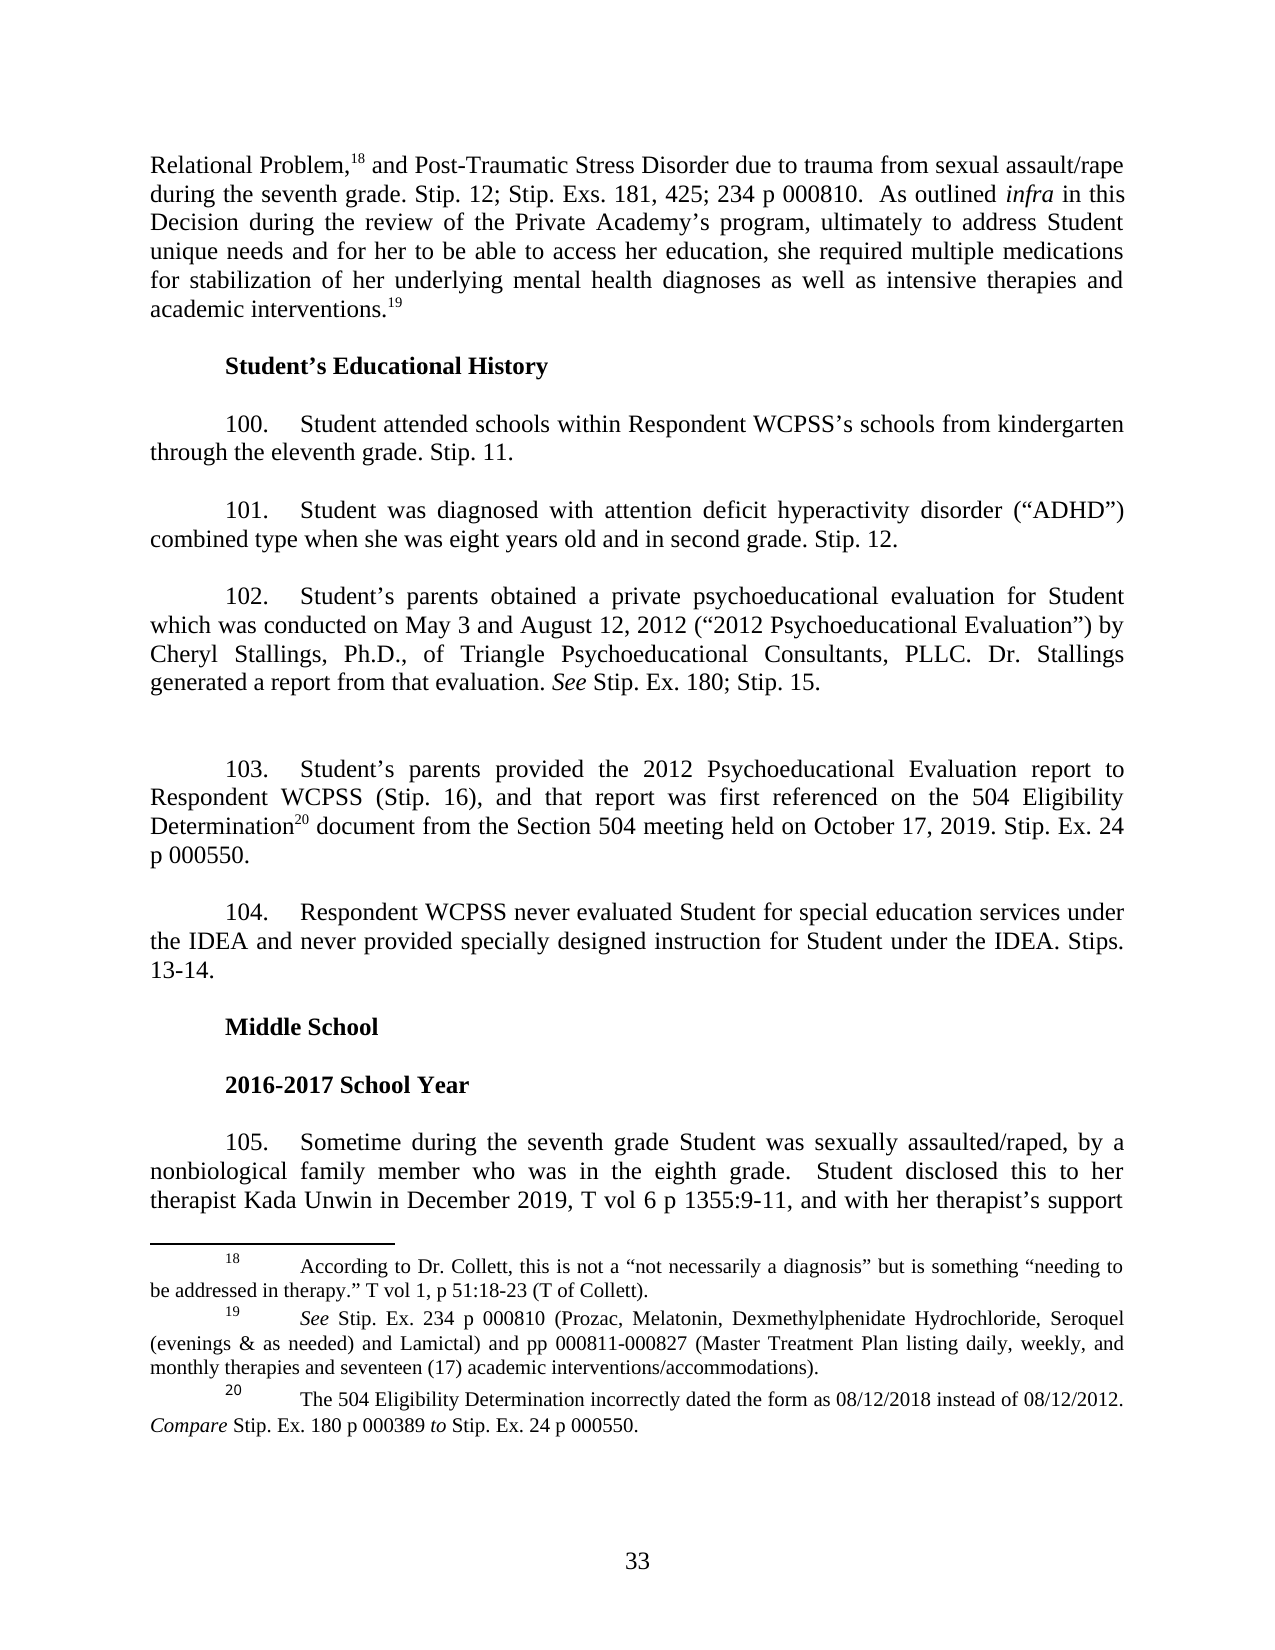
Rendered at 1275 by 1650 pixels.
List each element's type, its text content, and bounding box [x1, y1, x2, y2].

list Respondent WCPSS never evaluated Student for special education services under the IDEA and never provided specially designed instruction for Student under the IDEA. Stips. 13-14. [150, 897, 1125, 984]
subtitle Student’s Educational History [150, 351, 1125, 380]
list Student was diagnosed with attention deficit hyperactivity disorder (“ADHD”) combined type when she was eight years old and in second grade. Stip. 12. [150, 495, 1125, 552]
list Student’s parents obtained a private psychoeducational evaluation for Student which was conducted on May 3 and August 12, 2012 (“2012 Psychoeducational Evaluation”) by Cheryl Stallings, Ph.D., of Triangle Psychoeducational Consultants, PLLC. Dr. Stallings generated a report from that evaluation. See Stip. Ex. 180; Stip. 15. [150, 581, 1125, 696]
list Student’s parents provided the 2012 Psychoeducational Evaluation report to Respondent WCPSS (Stip. 16), and that report was first referenced on the 504 Eligibility Determination document from the Section 504 meeting held on October 17, 2019. Stip. Ex. 24 p 000550. [150, 754, 1125, 869]
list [150, 150, 1125, 322]
list Student attended schools within Respondent WCPSS’s schools from kindergarten through the eleventh grade. Stip. 11. [150, 409, 1125, 466]
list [150, 1127, 1125, 1214]
text 2016-2017 School Year [150, 1070, 1125, 1099]
text Middle School [150, 1012, 1125, 1041]
